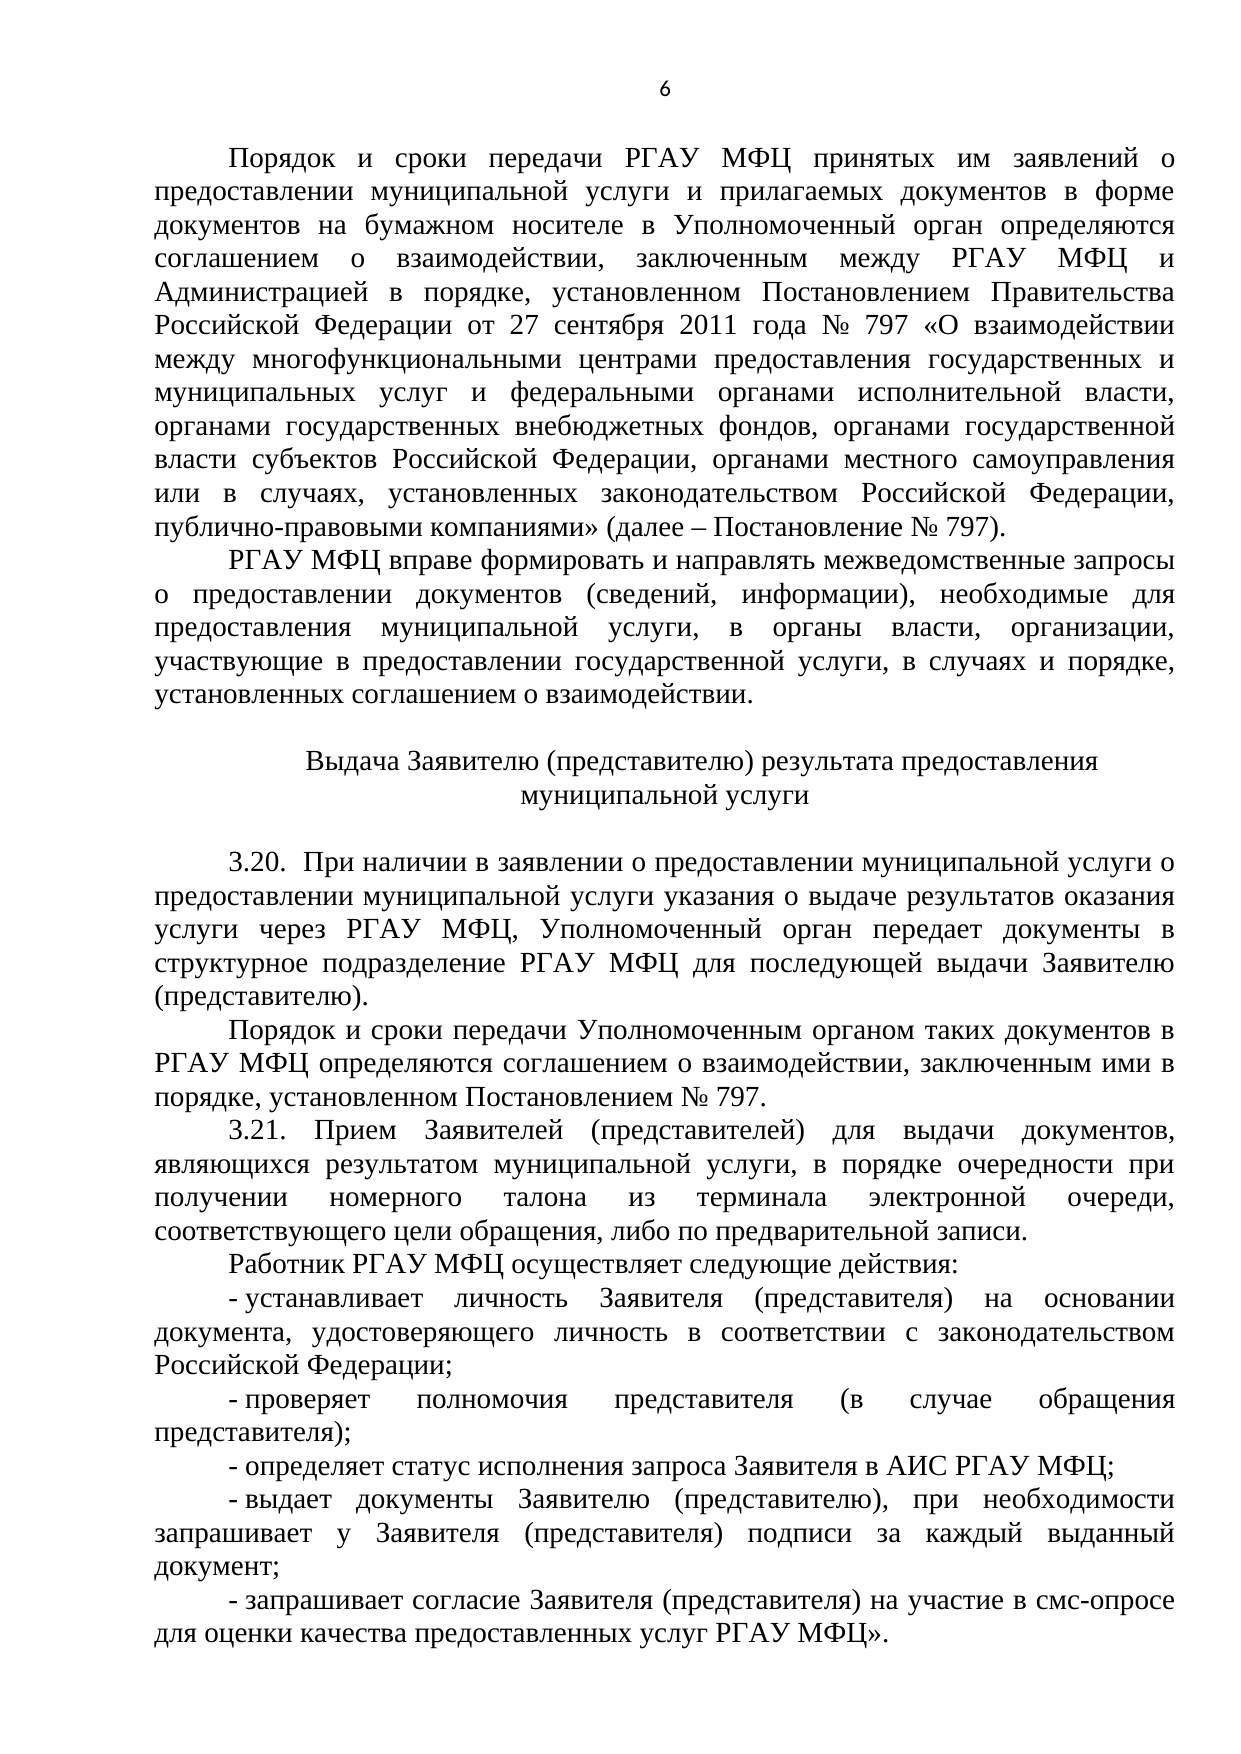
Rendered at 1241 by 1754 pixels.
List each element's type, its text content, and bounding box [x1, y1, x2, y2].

text 3.20. При наличии в заявлении о предоставлении муниципальной услуги о предоставлении муниципальной услуги указания о выдаче результатов оказания услуги через РГАУ МФЦ, Уполномоченный орган передает документы в структурное подразделение РГАУ МФЦ для последующей выдачи Заявителю (представителю). [154, 844, 1176, 1012]
text Порядок и сроки передачи РГАУ МФЦ принятых им заявлений о предоставлении муниципальной услуги и прилагаемых документов в форме документов на бумажном носителе в Уполномоченный орган определяются соглашением о взаимодействии, заключенным между РГАУ МФЦ и Администрацией в порядке, установленном Постановлением Правительства Российской Федерации от 27 сентября 2011 года № 797 «О взаимодействии между многофункциональными центрами предоставления государственных и муниципальных услуг и федеральными органами исполнительной власти, органами государственных внебюджетных фондов, органами государственной власти субъектов Российской Федерации, органами местного самоуправления или в случаях, установленных законодательством Российской Федерации, публично-правовыми компаниями» (далее – Постановление № 797). [154, 140, 1176, 542]
text - запрашивает согласие Заявителя (представителя) на участие в смс-опросе для оценки качества предоставленных услуг РГАУ МФЦ». [154, 1582, 1176, 1649]
text Порядок и сроки передачи Уполномоченным органом таких документов в РГАУ МФЦ определяются соглашением о взаимодействии, заключенным ими в порядке, установленном Постановлением № 797. [154, 1012, 1176, 1112]
text Выдача Заявителю (представителю) результата предоставления муниципальной услуги [154, 743, 1176, 811]
text - устанавливает личность Заявителя (представителя) на основании документа, удостоверяющего личность в соответствии с законодательством Российской Федерации; [154, 1280, 1176, 1381]
text - определяет статус исполнения запроса Заявителя в АИС РГАУ МФЦ; [154, 1448, 1176, 1481]
text - выдает документы Заявителю (представителю), при необходимости запрашивает у Заявителя (представителя) подписи за каждый выданный документ; [154, 1481, 1176, 1582]
text - проверяет полномочия представителя (в случае обращения представителя); [154, 1381, 1176, 1448]
text 3.21. Прием Заявителей (представителей) для выдачи документов, являющихся результатом муниципальной услуги, в порядке очередности при получении номерного талона из терминала электронной очереди, соответствующего цели обращения, либо по предварительной записи. [154, 1112, 1176, 1247]
text Работник РГАУ МФЦ осуществляет следующие действия: [154, 1247, 1176, 1280]
text РГАУ МФЦ вправе формировать и направлять межведомственные запросы о предоставлении документов (сведений, информации), необходимые для предоставления муниципальной услуги, в органы власти, организации, участвующие в предоставлении государственной услуги, в случаях и порядке, установленных соглашением о взаимодействии. [154, 542, 1176, 710]
